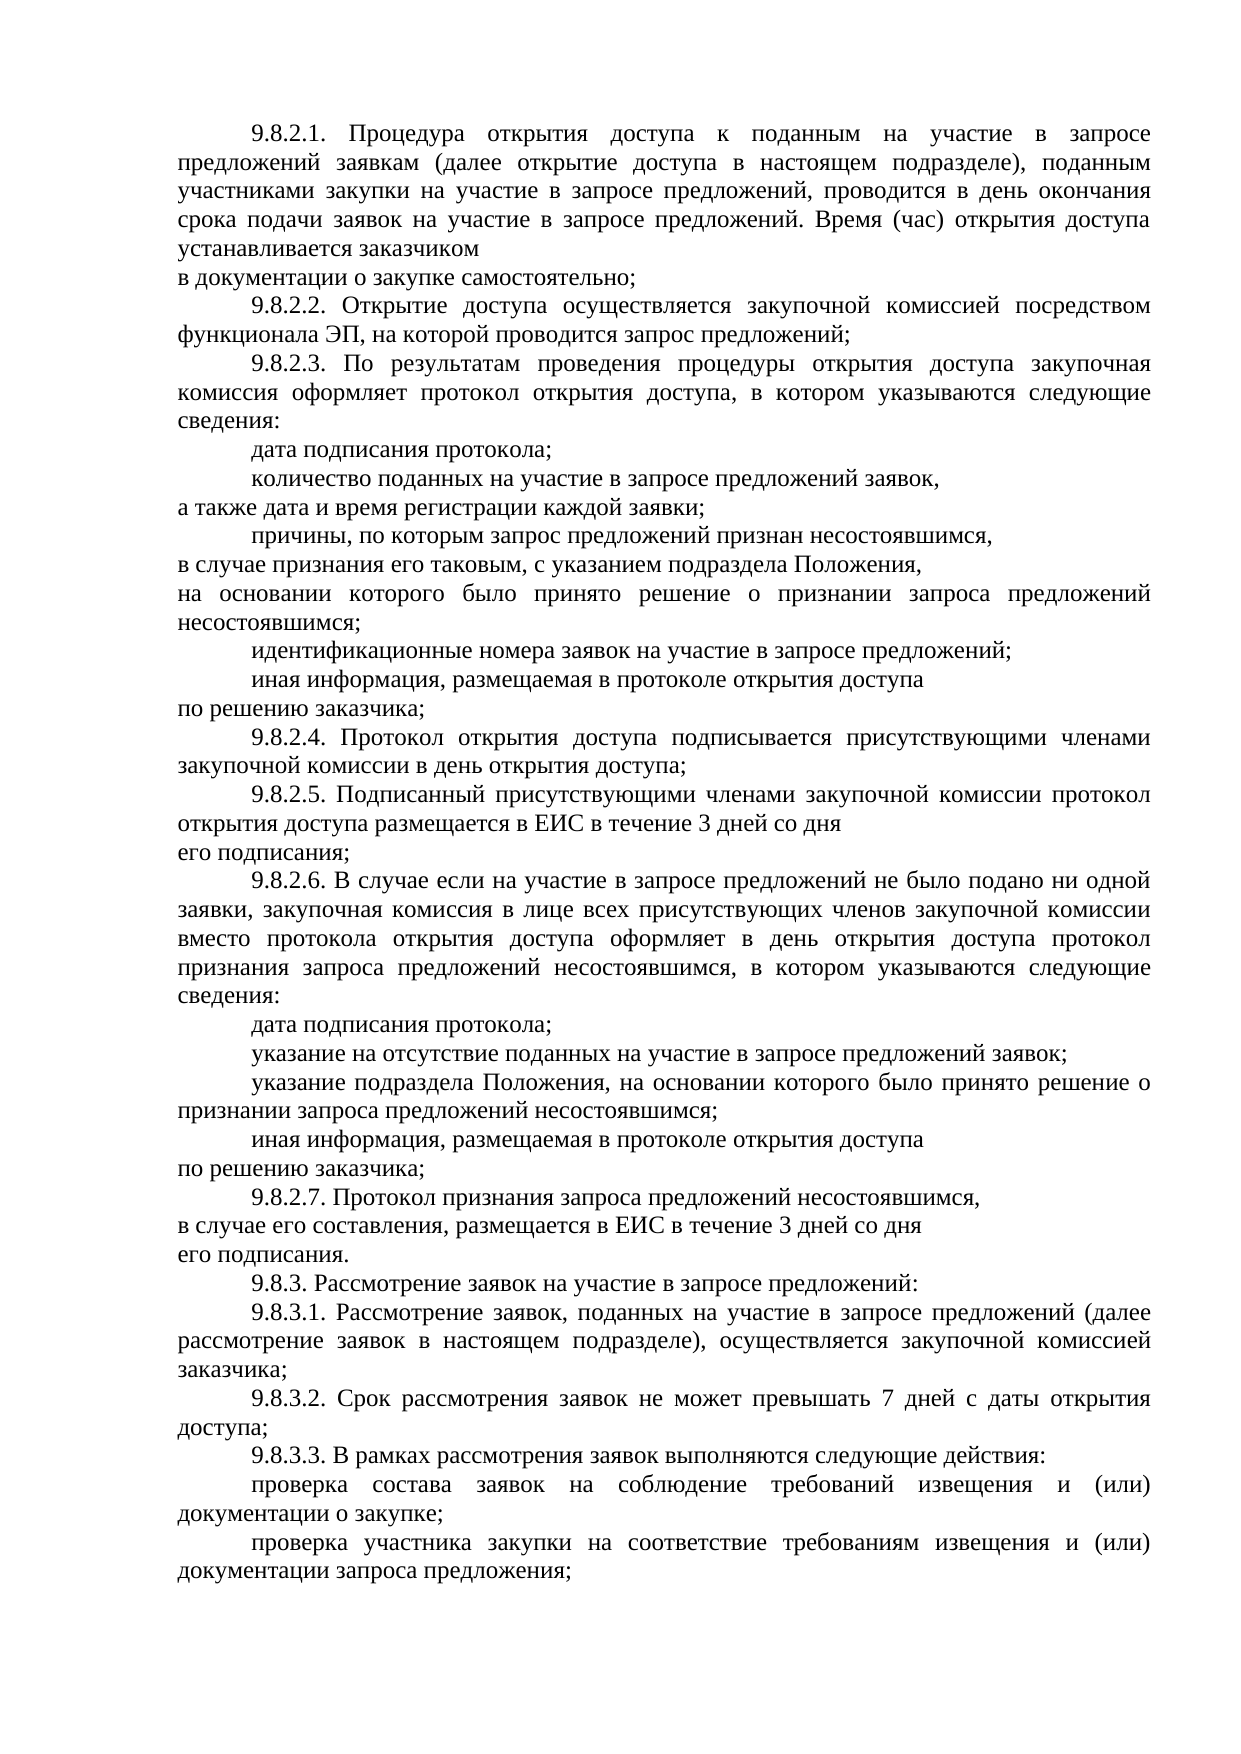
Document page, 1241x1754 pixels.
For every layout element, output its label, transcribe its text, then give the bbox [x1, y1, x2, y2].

text 9.8.3.2. Срок рассмотрения заявок не может превышать 7 дней с даты открытия доступа; [177, 1383, 1152, 1441]
text 9.8.2.5. Подписанный присутствующими членами закупочной комиссии протокол открытия доступа размещается в ЕИС в течение 3 дней со дня его подписания; [177, 779, 1152, 866]
text 9.8.2.1. Процедура открытия доступа к поданным на участие в запросе предложений заявкам (далее открытие доступа в настоящем подразделе), поданным участниками закупки на участие в запросе предложений, проводится в день окончания срока подачи заявок на участие в запросе предложений. Время (час) открытия доступа устанавливается заказчиком в документации о закупке самостоятельно; [177, 118, 1152, 291]
text 9.8.3.3. В рамках рассмотрения заявок выполняются следующие действия: [177, 1441, 1152, 1469]
text 9.8.3.1. Рассмотрение заявок, поданных на участие в запросе предложений (далее рассмотрение заявок в настоящем подразделе), осуществляется закупочной комиссией заказчика; [177, 1297, 1152, 1383]
text проверка участника закупки на соответствие требованиям извещения и (или) документации запроса предложения; [177, 1527, 1152, 1584]
text дата подписания протокола; [177, 1009, 1152, 1038]
text дата подписания протокола; [177, 434, 1152, 463]
text идентификационные номера заявок на участие в запросе предложений; [177, 636, 1152, 664]
text указание на отсутствие поданных на участие в запросе предложений заявок; [177, 1038, 1152, 1067]
text 9.8.2.3. По результатам проведения процедуры открытия доступа закупочная комиссия оформляет протокол открытия доступа, в котором указываются следующие сведения: [177, 348, 1152, 434]
text 9.8.2.4. Протокол открытия доступа подписывается присутствующими членами закупочной комиссии в день открытия доступа; [177, 722, 1152, 779]
text иная информация, размещаемая в протоколе открытия доступа по решению заказчика; [177, 664, 1152, 722]
text 9.8.3. Рассмотрение заявок на участие в запросе предложений: [177, 1268, 1152, 1297]
text количество поданных на участие в запросе предложений заявок, а также дата и время регистрации каждой заявки; [177, 463, 1152, 521]
text проверка состава заявок на соблюдение требований извещения и (или) документации о закупке; [177, 1469, 1152, 1527]
text указание подраздела Положения, на основании которого было принято решение о признании запроса предложений несостоявшимся; [177, 1067, 1152, 1124]
text 9.8.2.6. В случае если на участие в запросе предложений не было подано ни одной заявки, закупочная комиссия в лице всех присутствующих членов закупочной комиссии вместо протокола открытия доступа оформляет в день открытия доступа протокол признания запроса предложений несостоявшимся, в котором указываются следующие сведения: [177, 866, 1152, 1009]
text причины, по которым запрос предложений признан несостоявшимся, в случае признания его таковым, с указанием подраздела Положения, на основании которого было принято решение о признании запроса предложений несостоявшимся; [177, 521, 1152, 636]
text 9.8.2.7. Протокол признания запроса предложений несостоявшимся, в случае его составления, размещается в ЕИС в течение 3 дней со дня его подписания. [177, 1182, 1152, 1268]
text 9.8.2.2. Открытие доступа осуществляется закупочной комиссией посредством функционала ЭП, на которой проводится запрос предложений; [177, 291, 1152, 348]
text иная информация, размещаемая в протоколе открытия доступа по решению заказчика; [177, 1124, 1152, 1182]
